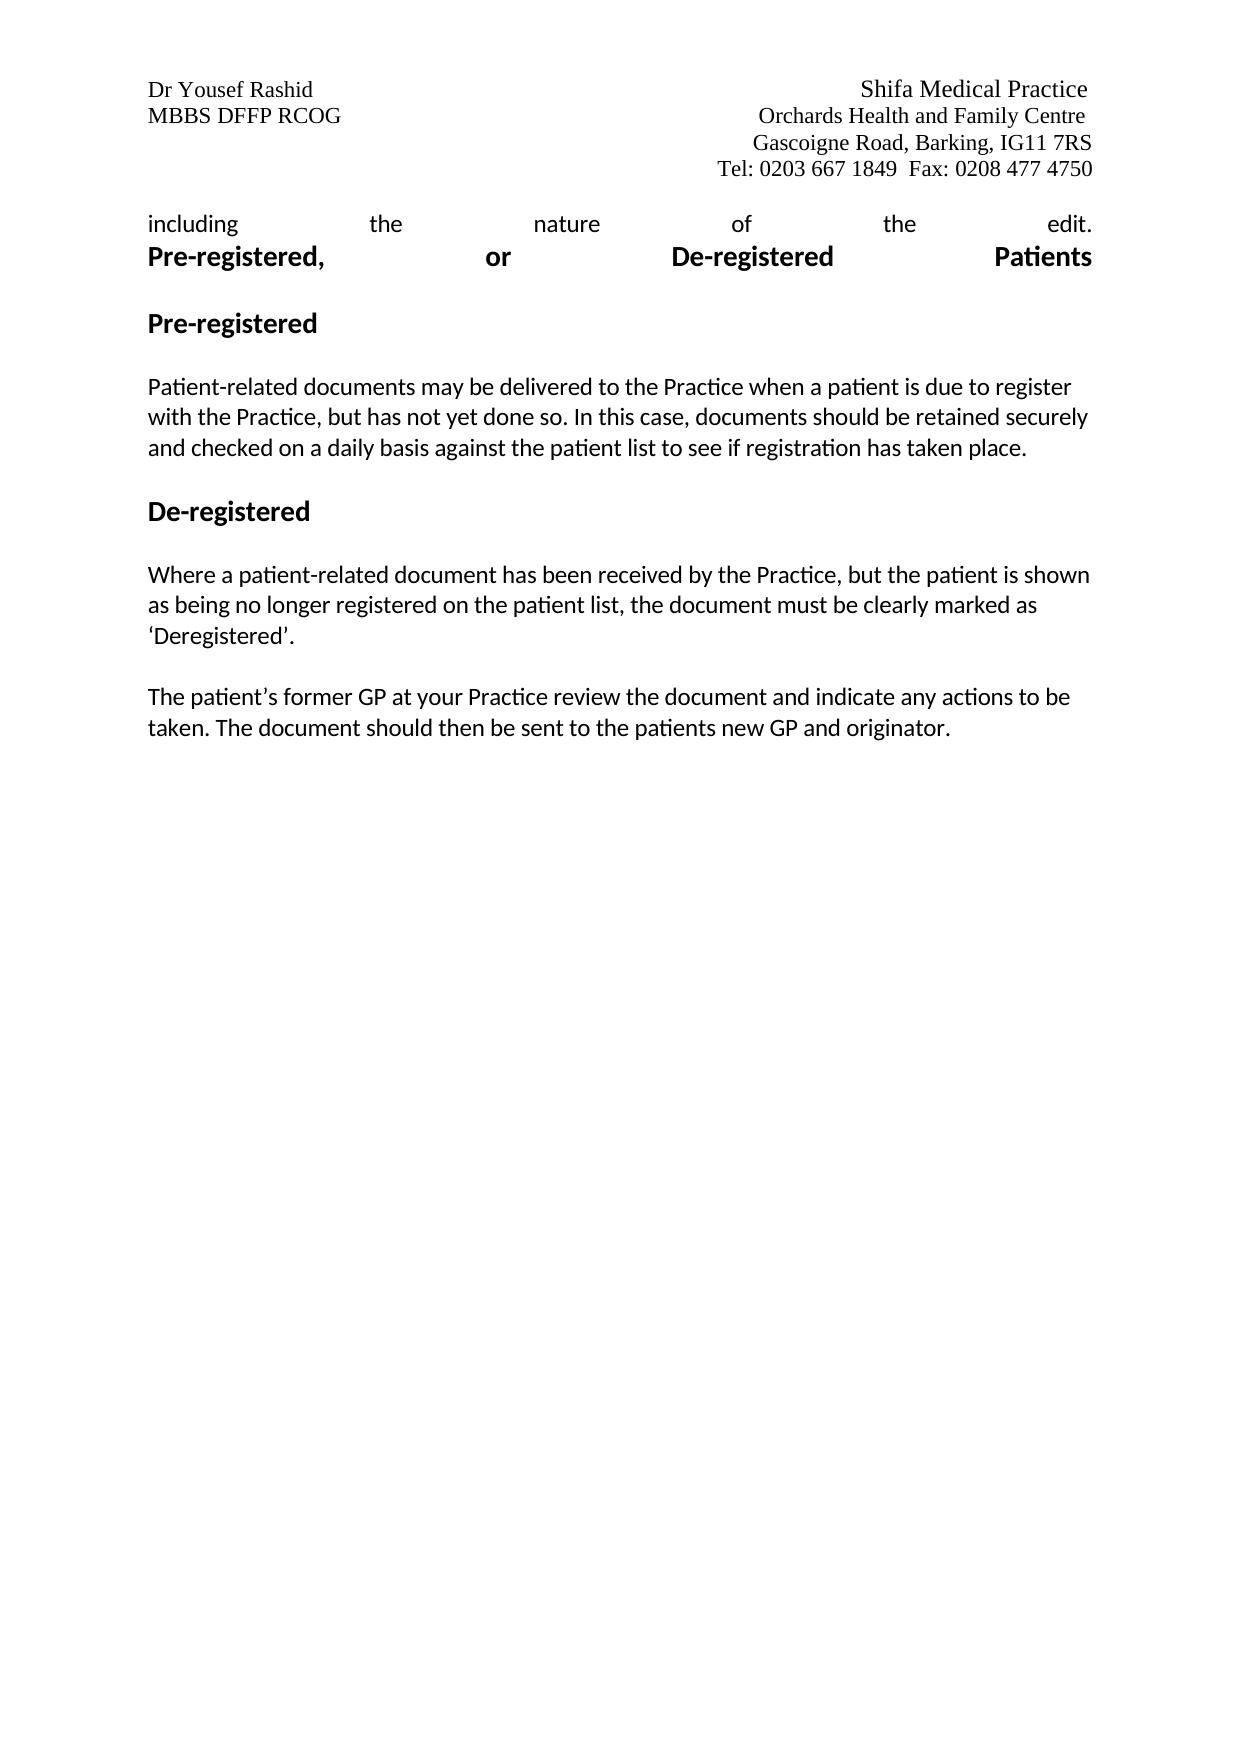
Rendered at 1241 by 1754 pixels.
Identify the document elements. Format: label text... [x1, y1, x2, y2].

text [148, 208, 1092, 305]
text Pre-registered [148, 305, 1092, 340]
text The patient’s former GP at your Practice review the document and indicate any actions to be taken. The document should then be sent to the patients new GP and originator. [148, 681, 1092, 742]
text De-registered [148, 493, 1092, 559]
text Where a patient-related document has been received by the Practice, but the patient is shown as being no longer registered on the patient list, the document must be clearly marked as ‘Deregistered’. [148, 559, 1092, 651]
text Patient-related documents may be delivered to the Practice when a patient is due to register with the Practice, but has not yet done so. In this case, documents should be retained securely and checked on a daily basis against the patient list to see if registration has taken place. [148, 340, 1092, 493]
